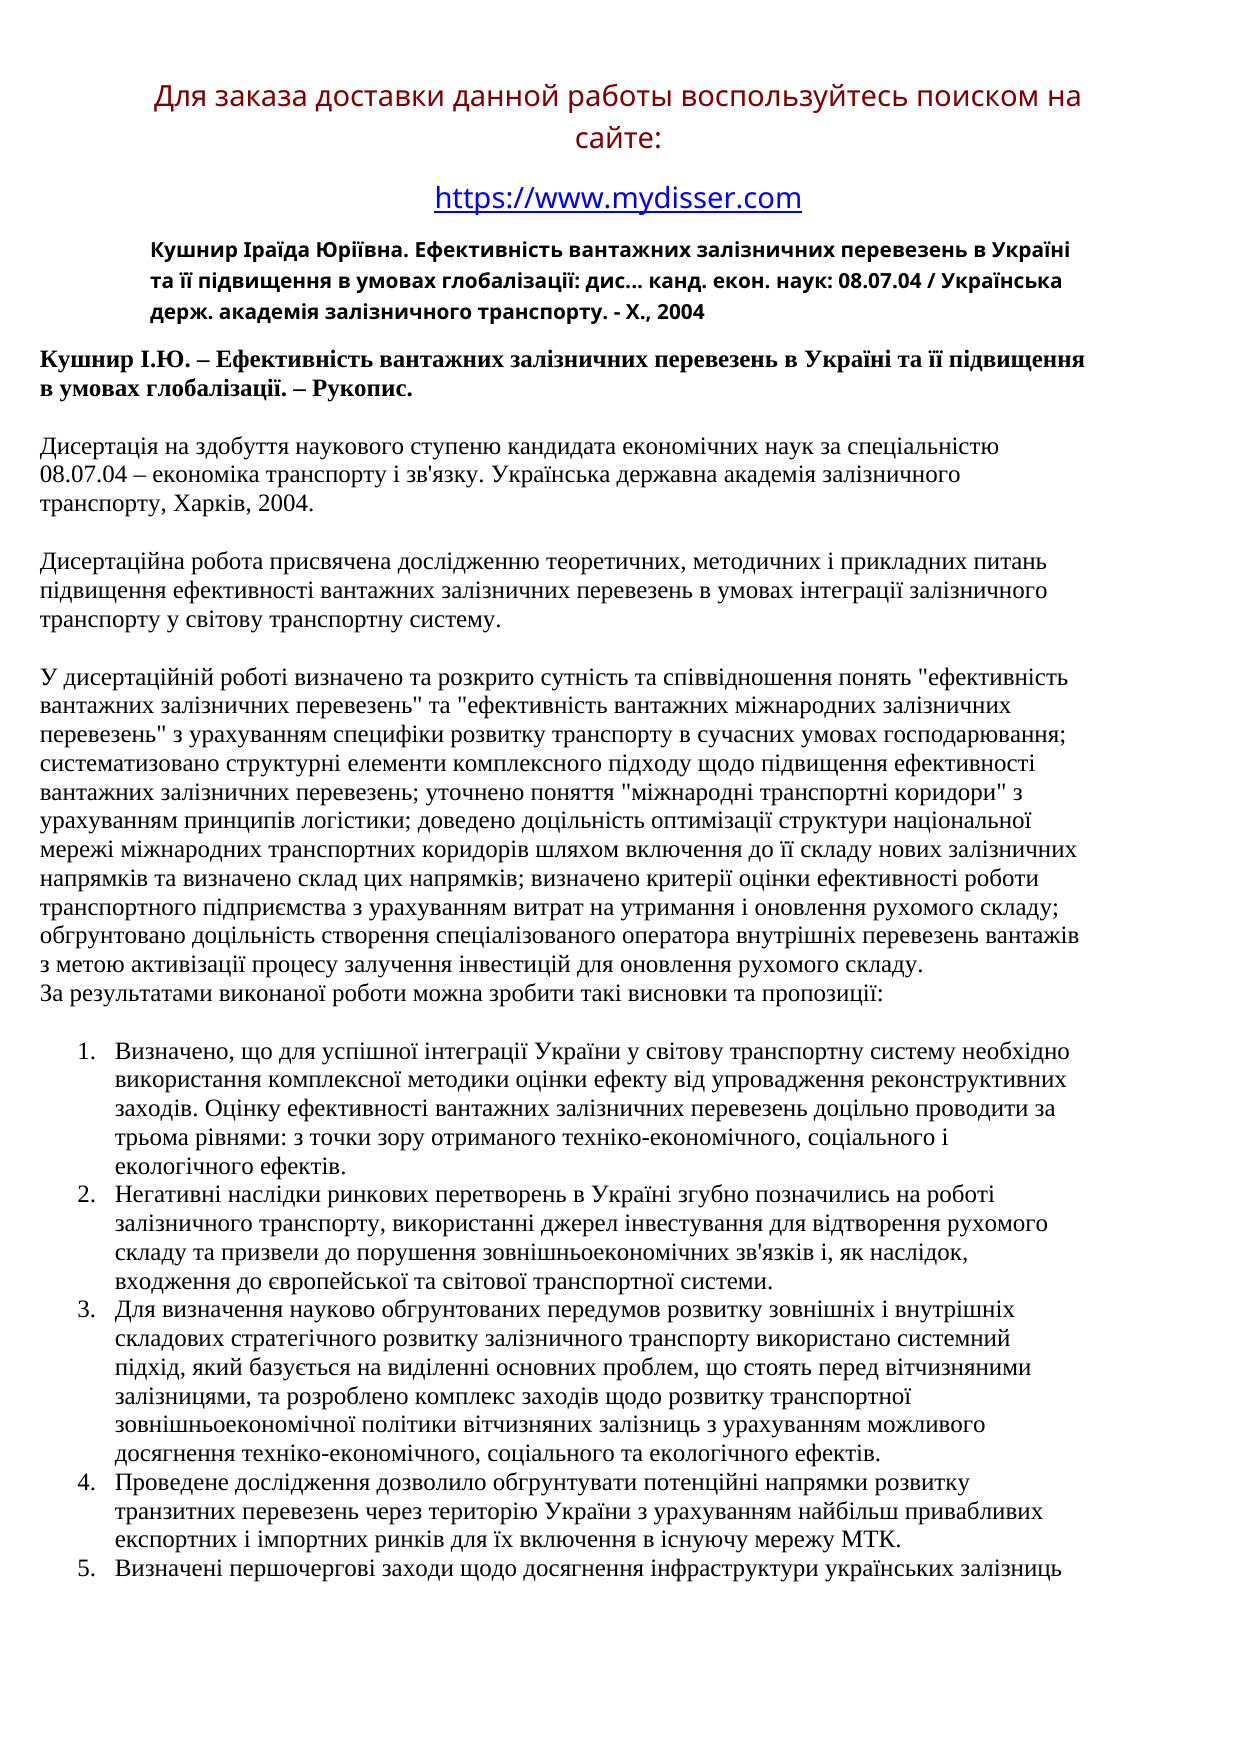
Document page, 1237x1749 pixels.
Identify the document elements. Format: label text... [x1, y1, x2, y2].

table_cell [40, 978, 1086, 1582]
text Кушнир Іраїда Юріївна. Ефективність вантажних залізничних перевезень в Україні та її підвищення в умовах глобалізації: дис... канд. екон. наук: 08.07.04 / Українська держ. академія залізничного транспорту. - Х., 2004 [150, 236, 1086, 325]
table_header [40, 344, 1086, 978]
